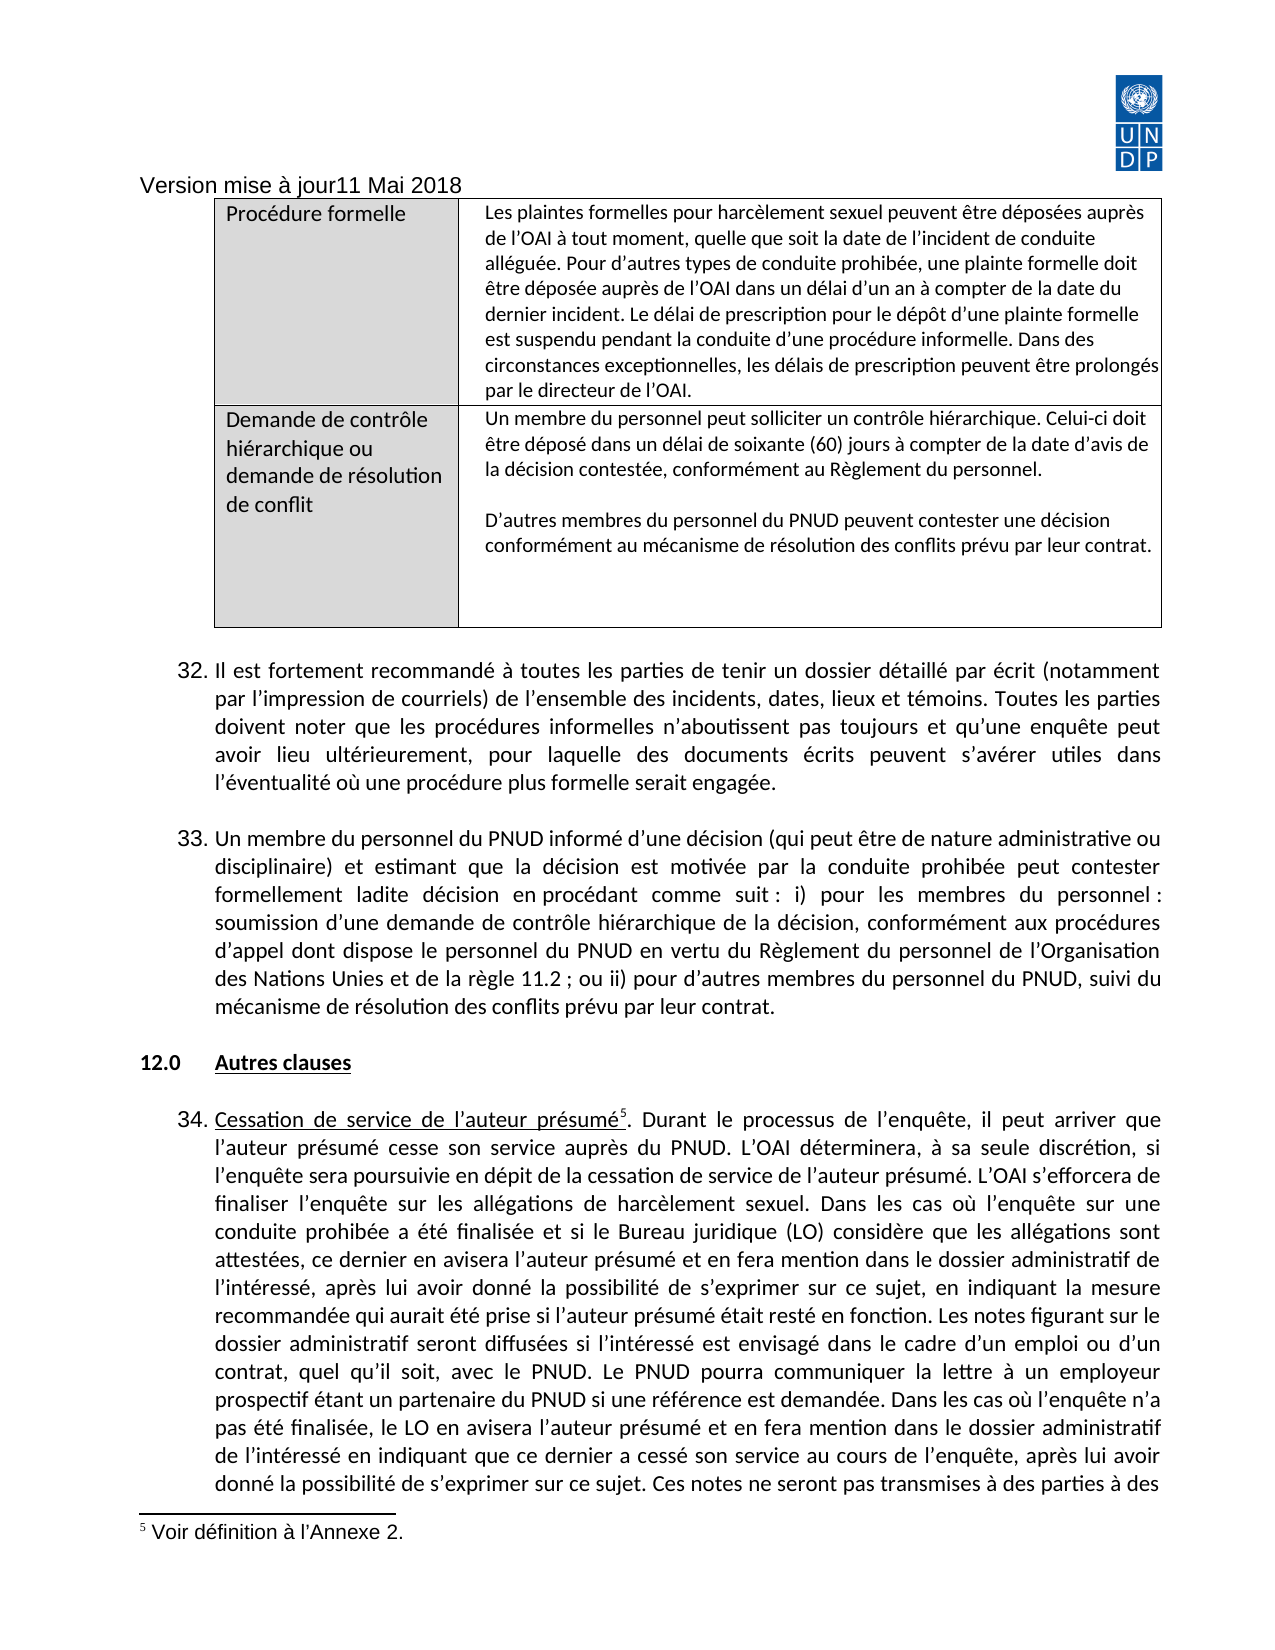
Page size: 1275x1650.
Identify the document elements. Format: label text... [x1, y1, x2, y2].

list Un membre du personnel du PNUD informé d’une décision (qui peut être de nature administrative ou disciplinaire) et estimant que la décision est motivée par la conduite prohibée peut contester formellement ladite décision en procédant comme suit : i) pour les membres du personnel : soumission d’une demande de contrôle hiérarchique de la décision, conformément aux procédures d’appel dont dispose le personnel du PNUD en vertu du Règlement du personnel de l’Organisation des Nations Unies et de la règle 11.2 ; ou ii) pour d’autres membres du personnel du PNUD, suivi du mécanisme de résolution des conflits prévu par leur contrat. [177, 824, 1162, 1020]
list Il est fortement recommandé à toutes les parties de tenir un dossier détaillé par écrit (notamment par l’impression de courriels) de l’ensemble des incidents, dates, lieux et témoins. Toutes les parties doivent noter que les procédures informelles n’aboutissent pas toujours et qu’une enquête peut avoir lieu ultérieurement, pour laquelle des documents écrits peuvent s’avérer utiles dans l’éventualité où une procédure plus formelle serait engagée. [177, 656, 1162, 796]
picture [1114, 75, 1163, 172]
table_cell Les plaintes formelles pour harcèlement sexuel peuvent être déposées auprès de l’OAI à tout moment, quelle que soit la date de l’incident de conduite alléguée. Pour d’autres types de conduite prohibée, une plainte formelle doit être déposée auprès de l’OAI dans un délai d’un an à compter de la date du dernier incident. Le délai de prescription pour le dépôt d’une plainte formelle est suspendu pendant la conduite d’une procédure informelle. Dans des circonstances exceptionnelles, les délais de prescription peuvent être prolongés par le directeur de l’OAI. [459, 199, 1161, 404]
table_cell Demande de contrôle hiérarchique ou demande de résolution de conflit [215, 406, 458, 627]
table_cell Procédure formelle [215, 199, 458, 404]
table_cell Un membre du personnel peut solliciter un contrôle hiérarchique. Celui-ci doit être déposé dans un délai de soixante (60) jours à compter de la date d’avis de la décision contestée, conformément au Règlement du personnel. D’autres membres du personnel du PNUD peuvent contester une décision conformément au mécanisme de résolution des conflits prévu par leur contrat. [459, 406, 1161, 627]
text 12.0 Autres clauses [139, 1048, 1162, 1076]
